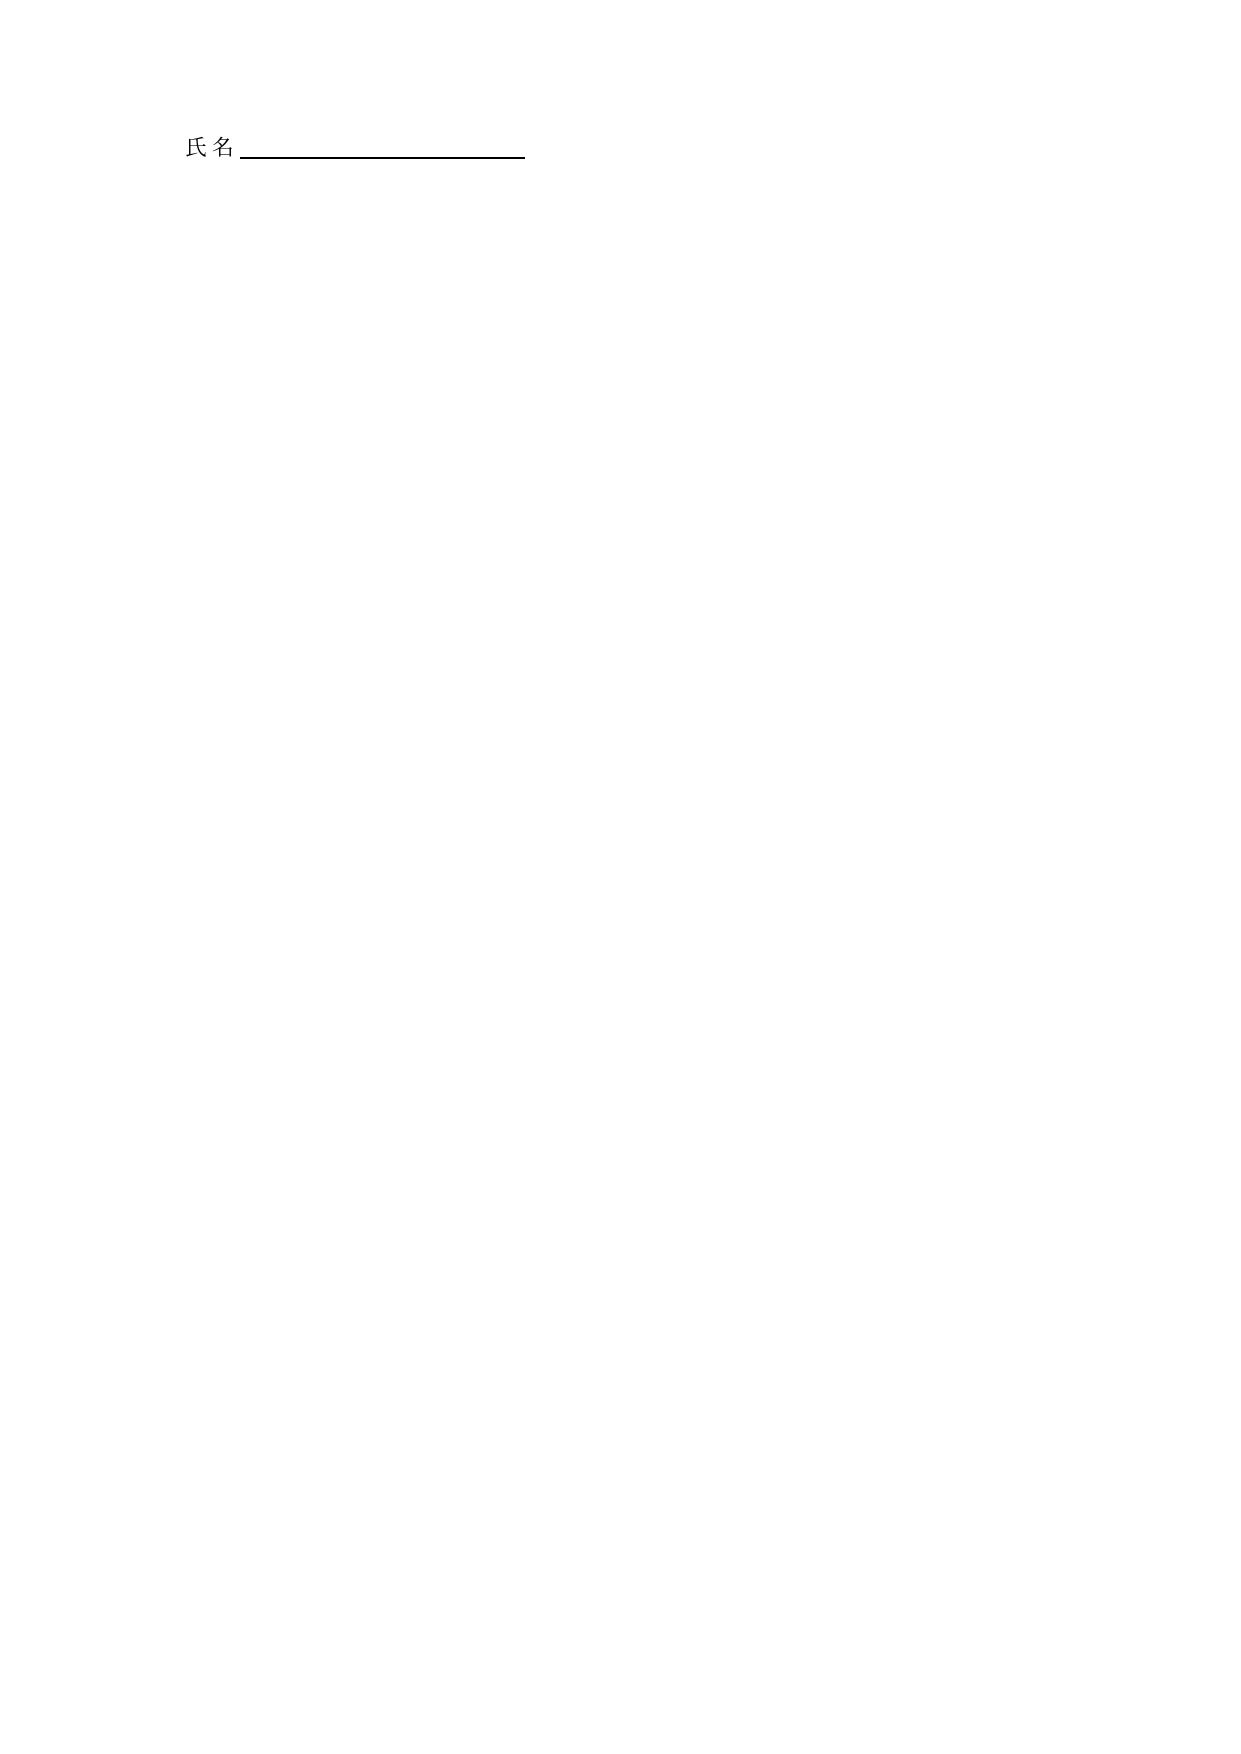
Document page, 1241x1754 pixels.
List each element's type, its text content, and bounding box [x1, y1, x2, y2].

text 氏 名 [177, 127, 1063, 164]
